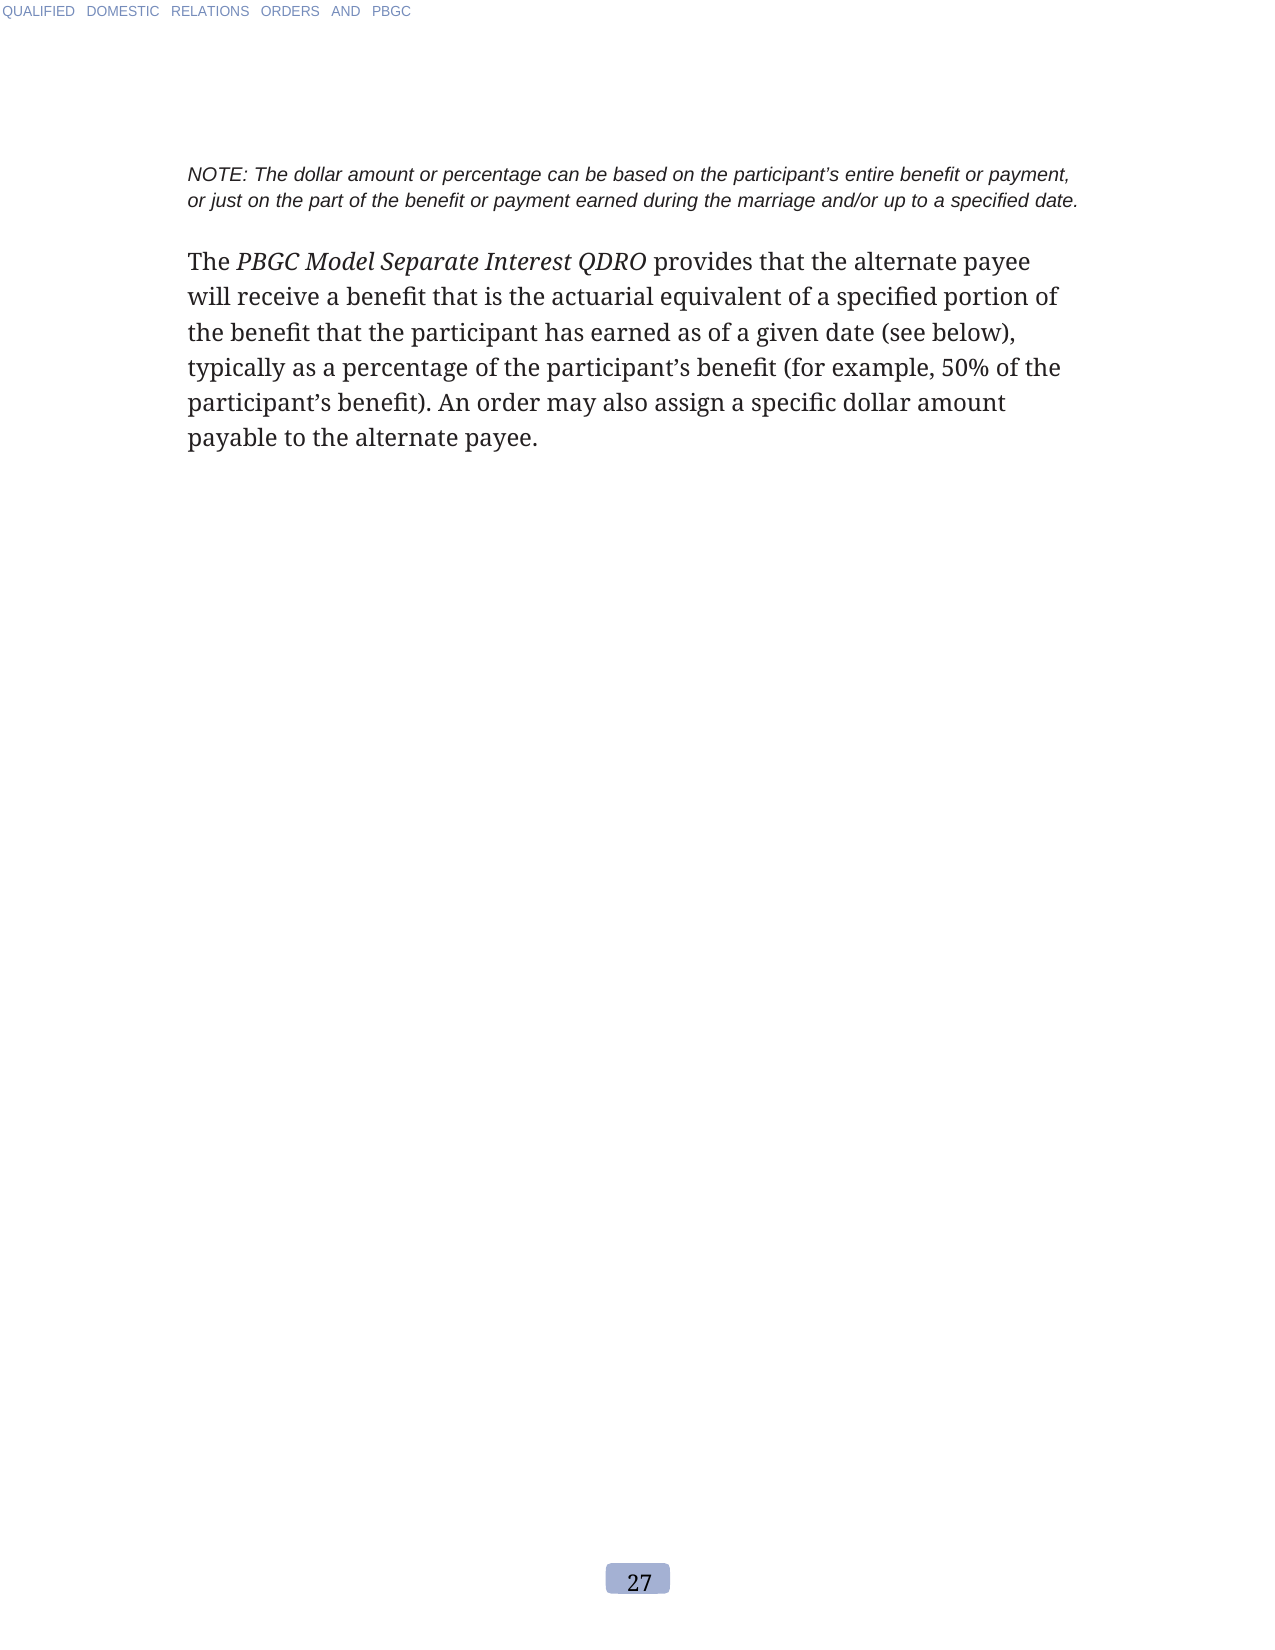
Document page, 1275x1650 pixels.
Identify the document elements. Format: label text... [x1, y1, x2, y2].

text The PBGC Model Separate Interest QDRO provides that the alternate payee will receive a benefit that is the actuarial equivalent of a specified portion of the benefit that the participant has earned as of a given date (see below), typically as a percentage of the participant’s benefit (for example, 50% of the participant’s benefit). An order may also assign a specific dollar amount payable to the alternate payee. [187, 245, 1078, 453]
text NOTE: The dollar amount or percentage can be based on the participant’s entire benefit or payment, or just on the part of the benefit or payment earned during the marriage and/or up to a specified date. [187, 163, 1081, 212]
